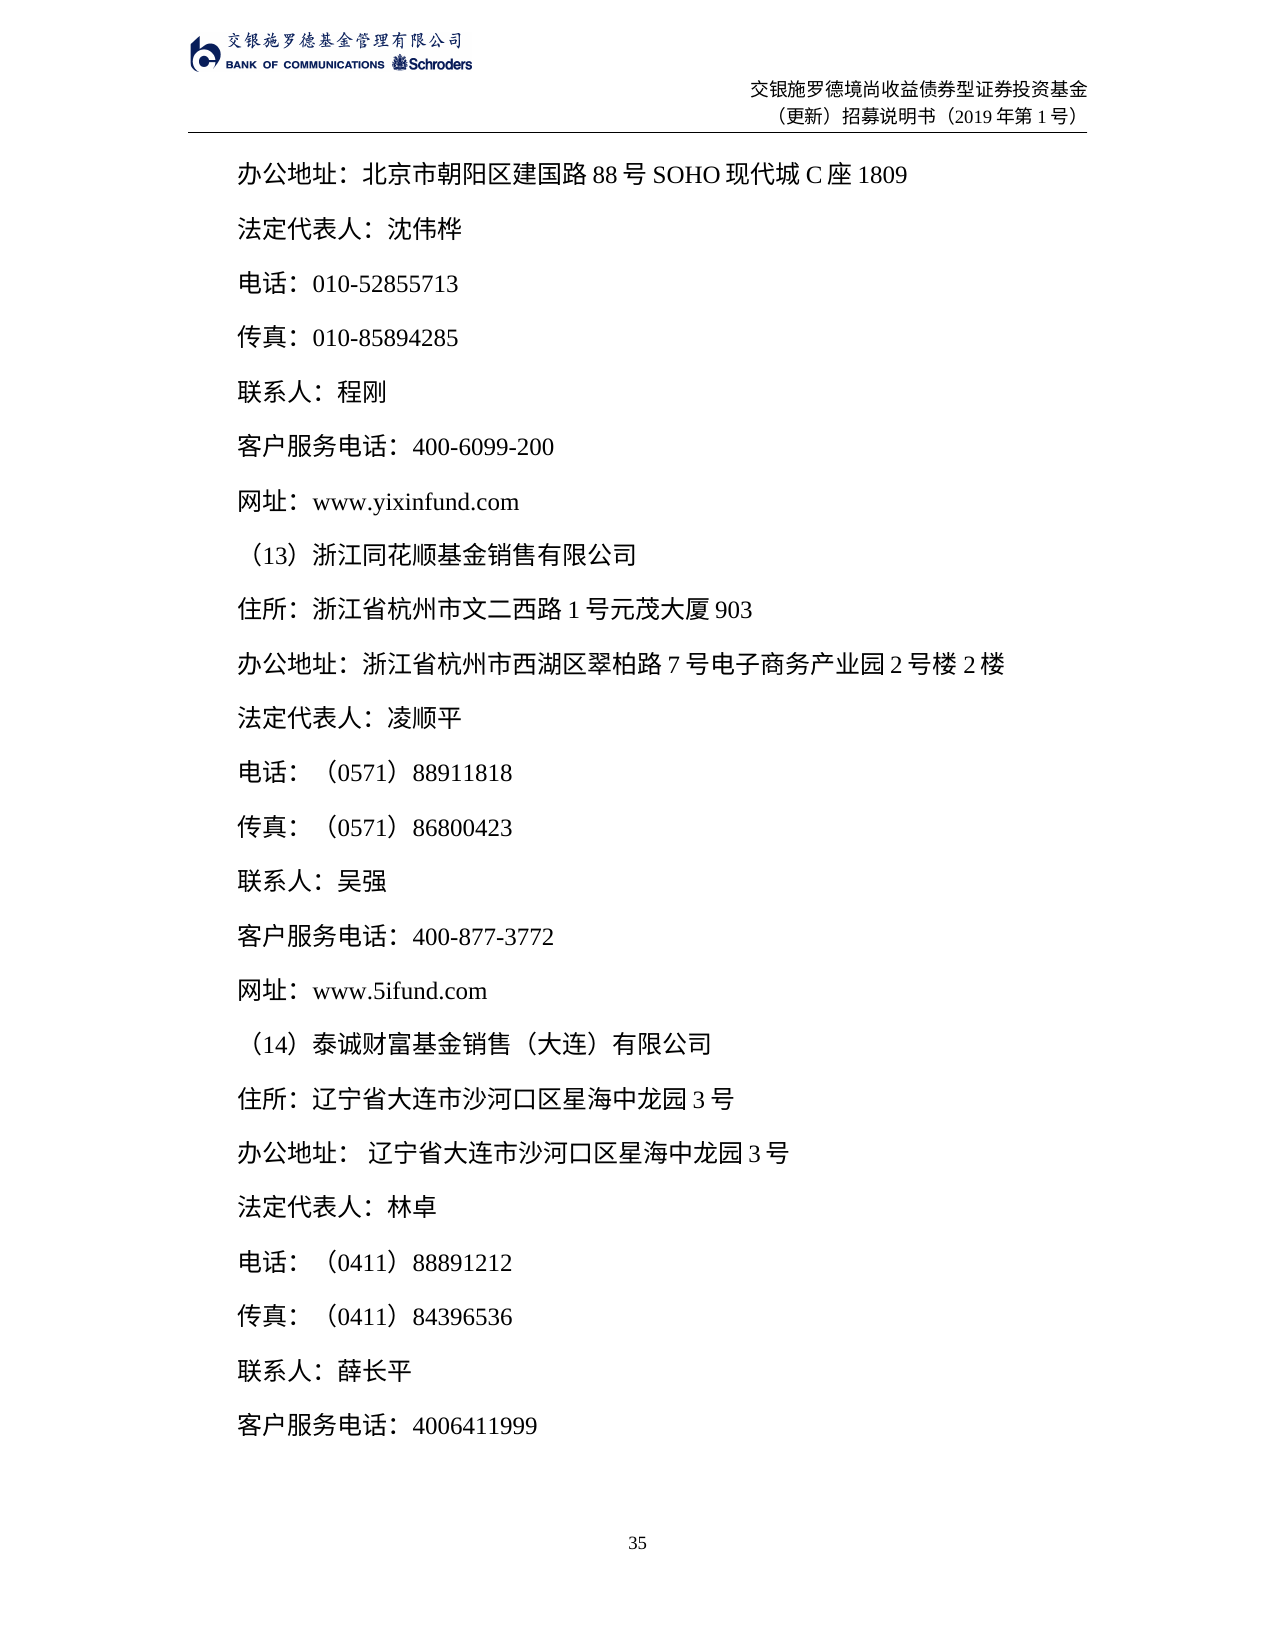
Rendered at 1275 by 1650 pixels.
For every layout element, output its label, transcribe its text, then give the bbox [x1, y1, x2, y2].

text 办公地址：北京市朝阳区建国路88号SOHO现代城C座1809 [187, 155, 1087, 191]
text 办公地址：浙江省杭州市西湖区翠柏路7号电子商务产业园2号楼 2楼 [187, 644, 1087, 680]
text 客户服务电话：400-6099-200 [187, 427, 1087, 463]
text （14）泰诚财富基金销售（大连）有限公司 [187, 1025, 1087, 1061]
picture [190, 32, 472, 72]
text 电话：（0571）88911818 [187, 753, 1087, 789]
text 客户服务电话：400-877-3772 [187, 916, 1087, 952]
text 法定代表人：沈伟桦 [187, 209, 1087, 245]
text 网址：www.5ifund.com [187, 970, 1087, 1007]
text （13）浙江同花顺基金销售有限公司 [187, 535, 1087, 572]
text 联系人：薛长平 [187, 1351, 1087, 1387]
text 联系人：程刚 [187, 372, 1087, 408]
text 办公地址： 辽宁省大连市沙河口区星海中龙园3号 [187, 1133, 1087, 1170]
text 网址：www.yixinfund.com [187, 481, 1087, 517]
text 电话：（0411）88891212 [187, 1242, 1087, 1278]
text 传真：（0411）84396536 [187, 1297, 1087, 1333]
text 联系人：吴强 [187, 862, 1087, 898]
text 住所：浙江省杭州市文二西路1号元茂大厦903 [187, 590, 1087, 626]
text 传真：010-85894285 [187, 318, 1087, 354]
text 住所：辽宁省大连市沙河口区星海中龙园3号 [187, 1079, 1087, 1115]
text 传真：（0571）86800423 [187, 807, 1087, 843]
text 法定代表人：凌顺平 [187, 698, 1087, 735]
text 法定代表人：林卓 [187, 1188, 1087, 1224]
text 客户服务电话：4006411999 [187, 1405, 1087, 1442]
text 电话：010-52855713 [187, 263, 1087, 300]
